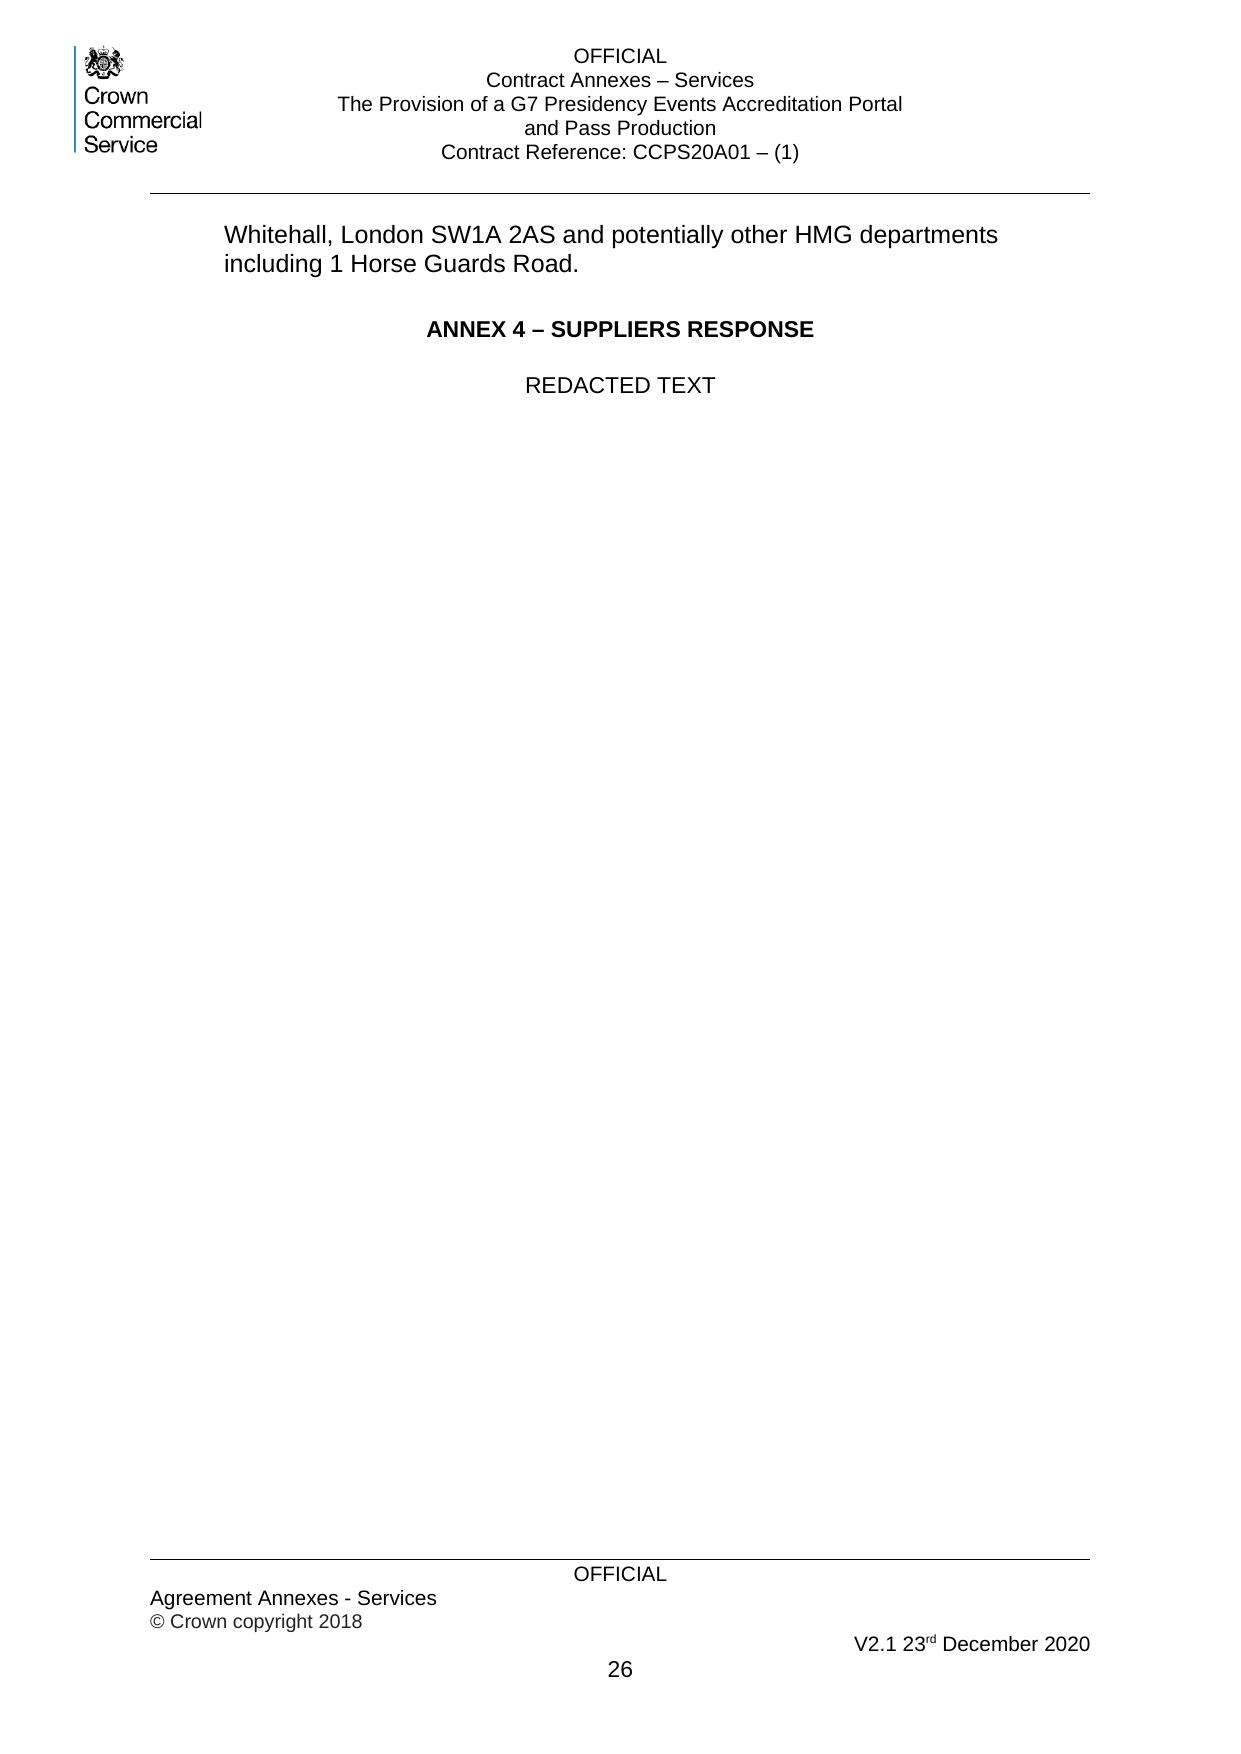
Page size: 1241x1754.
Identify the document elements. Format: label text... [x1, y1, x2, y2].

picture [73, 45, 202, 153]
text REDACTED TEXT [150, 372, 1090, 398]
text ANNEX 4 – SUPPLIERS RESPONSE [150, 316, 1090, 343]
